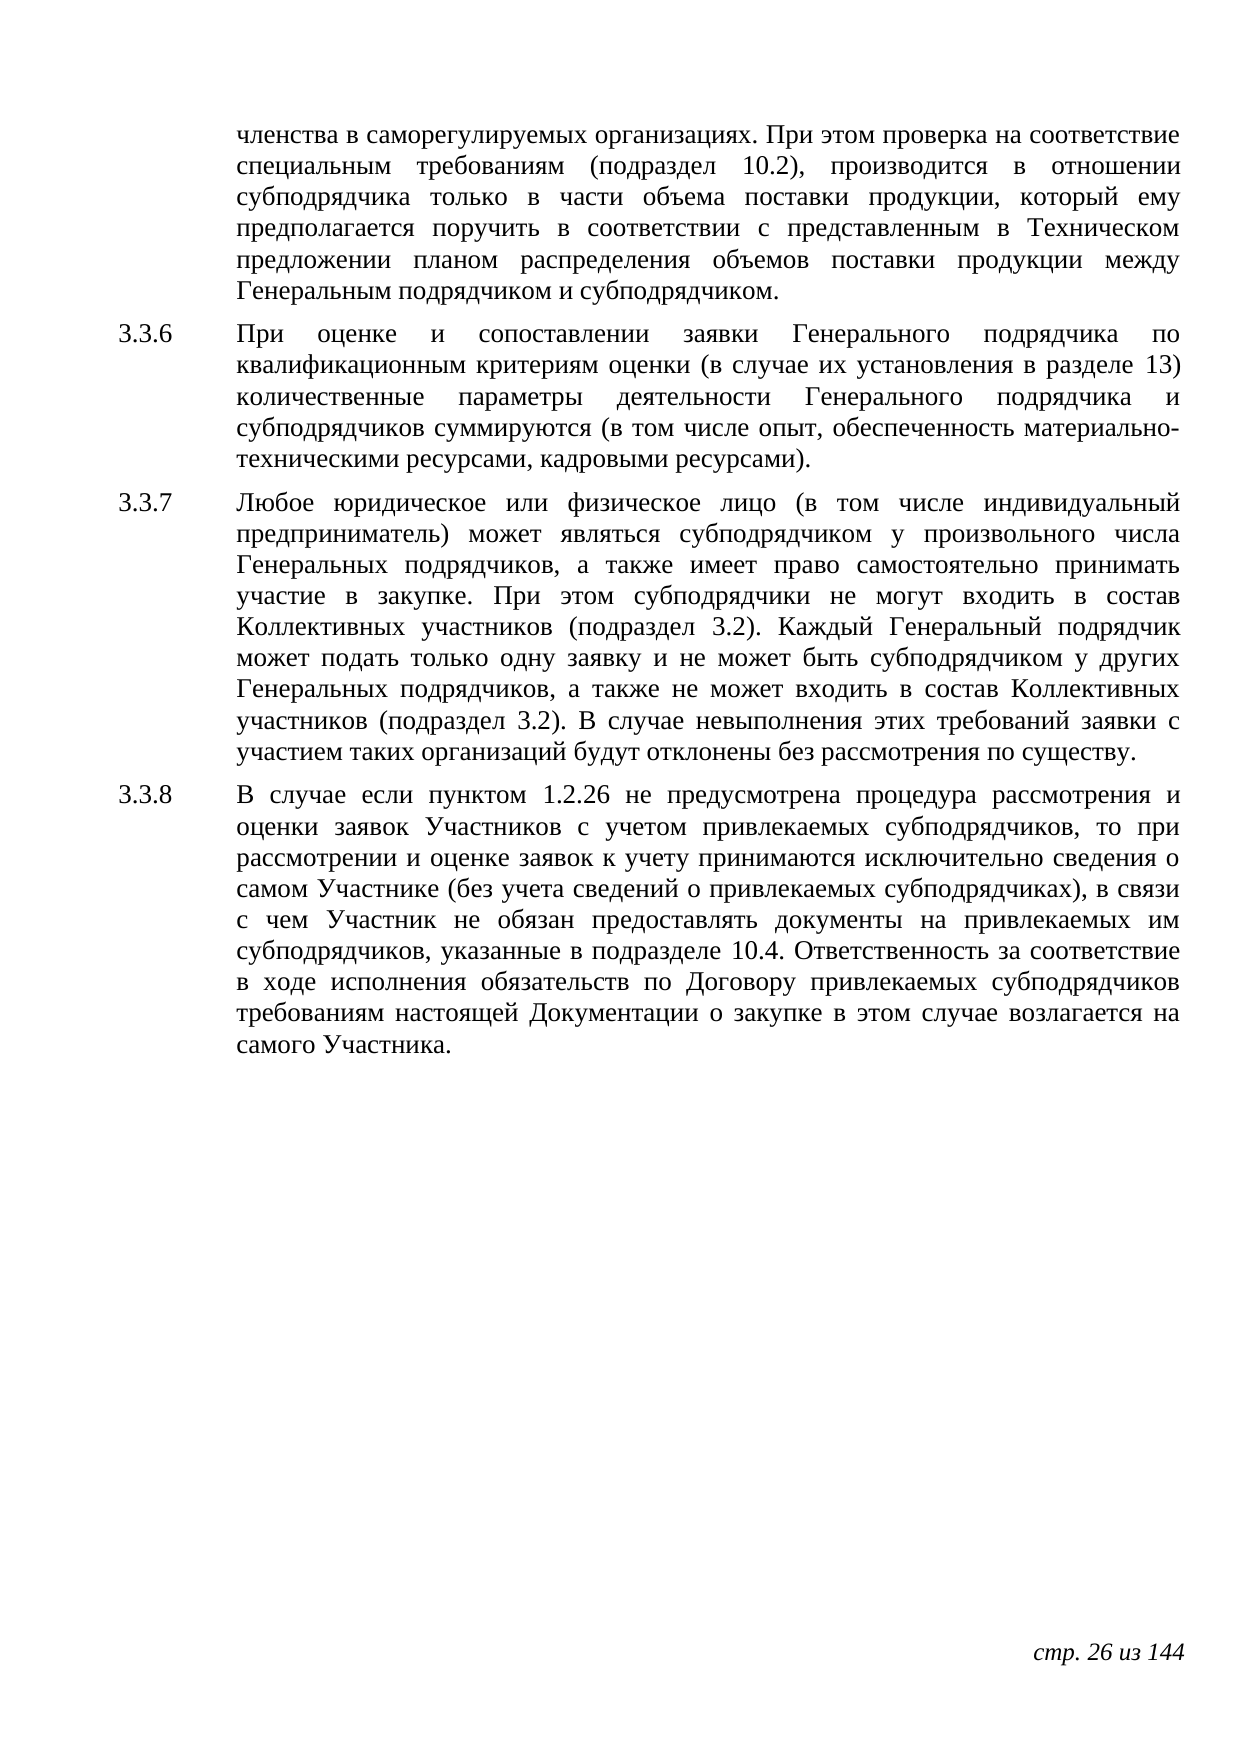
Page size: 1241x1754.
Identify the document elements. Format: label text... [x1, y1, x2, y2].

text Любое юридическое или физическое лицо (в том числе индивидуальный предприниматель) может являться субподрядчиком у произвольного числа Генеральных подрядчиков, а также имеет право самостоятельно принимать участие в закупке. При этом субподрядчики не могут входить в состав Коллективных участников (подраздел 3.2). Каждый Генеральный подрядчик может подать только одну заявку и не может быть субподрядчиком у других Генеральных подрядчиков, а также не может входить в состав Коллективных участников (подраздел 3.2). В случае невыполнения этих требований заявки с участием таких организаций будут отклонены без рассмотрения по существу. [118, 486, 1181, 766]
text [118, 118, 1181, 305]
text В случае если пунктом 1.2.26 не предусмотрена процедура рассмотрения и оценки заявок Участников с учетом привлекаемых субподрядчиков, то при рассмотрении и оценке заявок к учету принимаются исключительно сведения о самом Участнике (без учета сведений о привлекаемых субподрядчиках), в связи с чем Участник не обязан предоставлять документы на привлекаемых им субподрядчиков, указанные в подразделе 10.4. Ответственность за соответствие в ходе исполнения обязательств по Договору привлекаемых субподрядчиков требованиям настоящей Документации о закупке в этом случае возлагается на самого Участника. [118, 778, 1181, 1059]
text При оценке и сопоставлении заявки Генерального подрядчика по квалификационным критериям оценки (в случае их установления в разделе 13) количественные параметры деятельности Генерального подрядчика и субподрядчиков суммируются (в том числе опыт, обеспеченность материально-техническими ресурсами, кадровыми ресурсами). [118, 317, 1181, 473]
